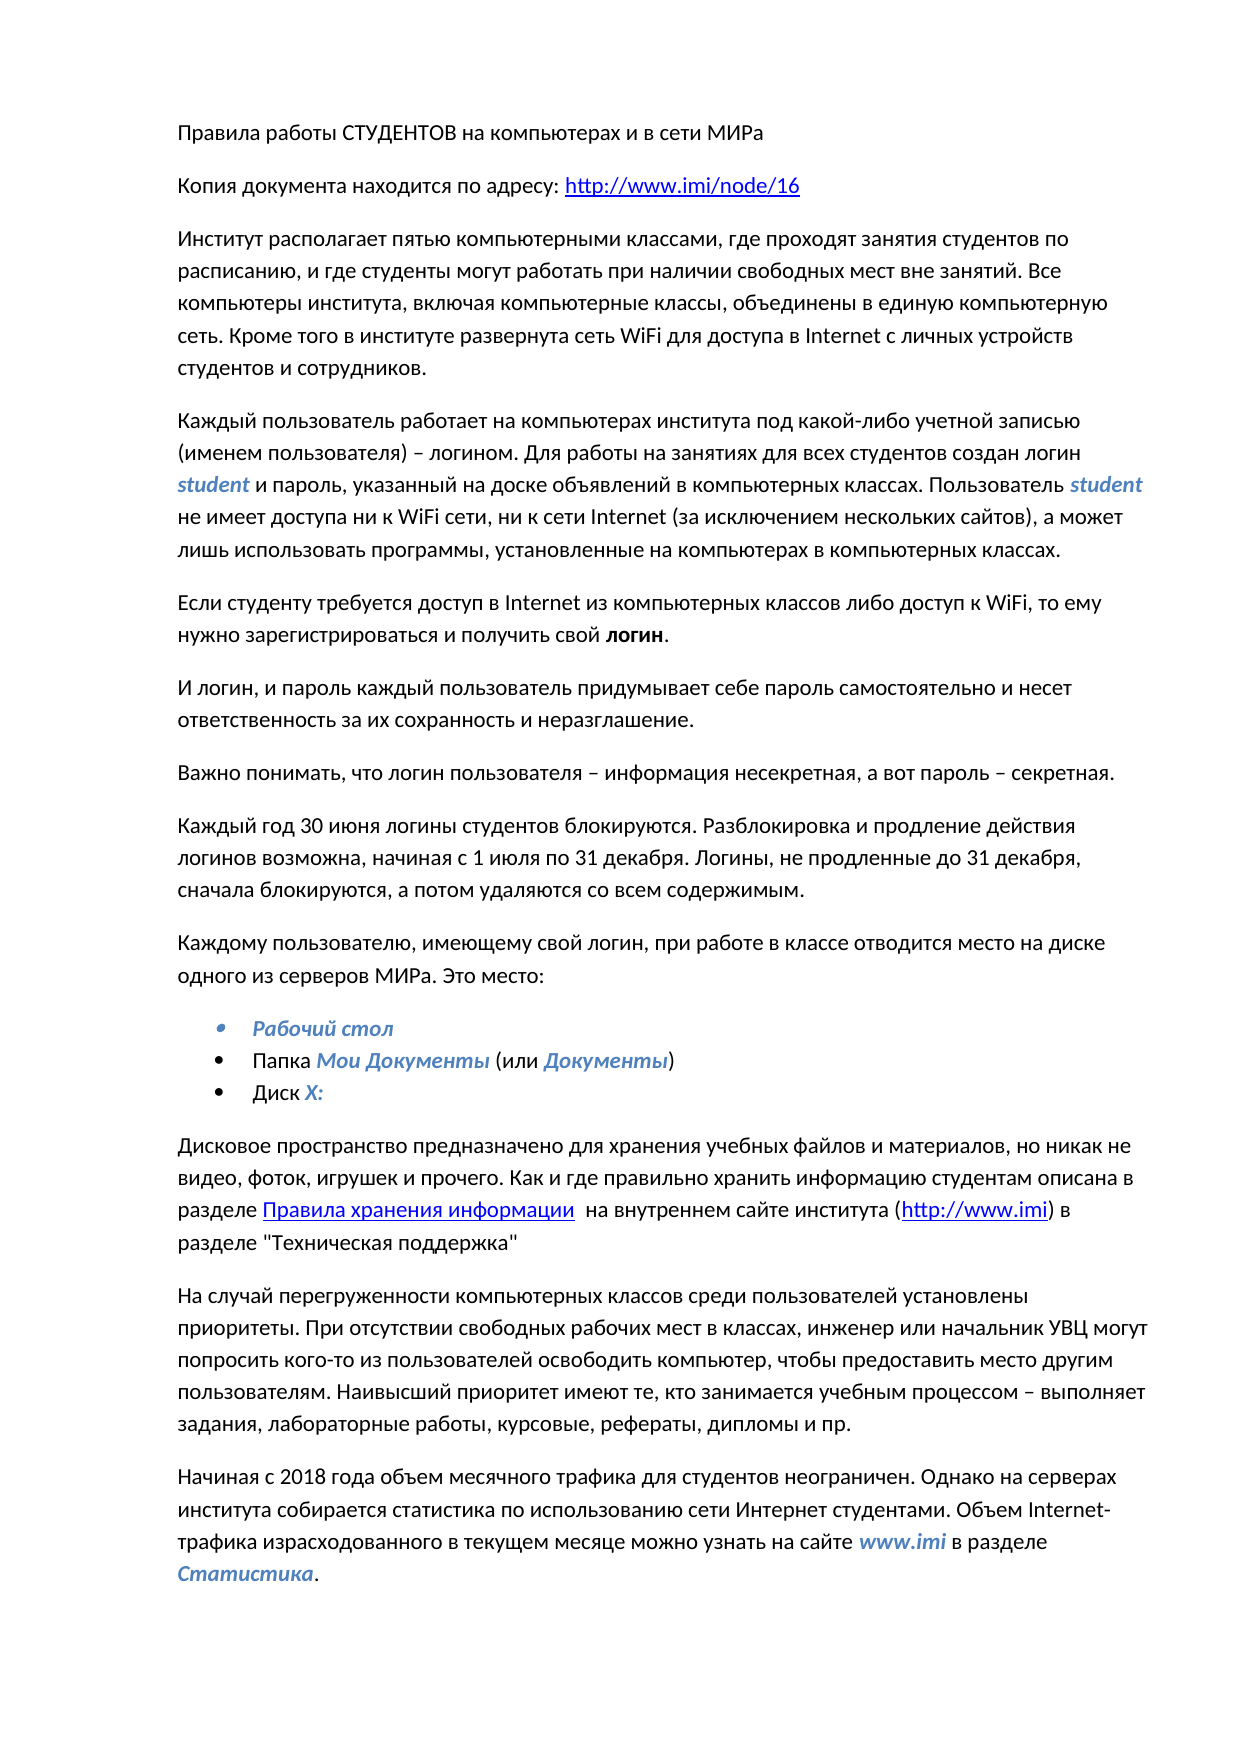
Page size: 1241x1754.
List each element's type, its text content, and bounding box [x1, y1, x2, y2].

list Диск X: [215, 1078, 1152, 1106]
text Каждый пользователь работает на компьютерах института под какой-либо учетной записью (именем пользователя) – логином. Для работы на занятиях для всех студентов создан логин student и пароль, указанный на доске объявлений в компьютерных классах. Пользователь student не имеет доступа ни к WiFi сети, ни к сети Internet (за исключением нескольких сайтов), а может лишь использовать программы, установленные на компьютерах в компьютерных классах. [177, 406, 1152, 563]
text Институт располагает пятью компьютерными классами, где проходят занятия студентов по расписанию, и где студенты могут работать при наличии свободных мест вне занятий. Все компьютеры института, включая компьютерные классы, объединены в единую компьютерную сеть. Кроме того в институте развернута сеть WiFi для доступа в Internet с личных устройств студентов и сотрудников. [177, 224, 1152, 381]
list Рабочий стол [215, 1014, 1152, 1042]
text Если студенту требуется доступ в Internet из компьютерных классов либо доступ к WiFi, то ему нужно зарегистрироваться и получить свой логин. [177, 588, 1152, 648]
text Каждому пользователю, имеющему свой логин, при работе в классе отводится место на диске одного из серверов МИРа. Это место: [177, 928, 1152, 989]
text Важно понимать, что логин пользователя – информация несекретная, а вот пароль – секретная. [177, 758, 1152, 786]
text Дисковое пространство предназначено для хранения учебных файлов и материалов, но никак не видео, фоток, игрушек и прочего. Как и где правильно хранить информацию студентам описана в разделе Правила хранения информации на внутреннем сайте института (http://www.imi) в разделе "Техническая поддержка" [177, 1131, 1152, 1256]
text На случай перегруженности компьютерных классов среди пользователей установлены приоритеты. При отсутствии свободных рабочих мест в классах, инженер или начальник УВЦ могут попросить кого-то из пользователей освободить компьютер, чтобы предоставить место другим пользователям. Наивысший приоритет имеют те, кто занимается учебным процессом – выполняет задания, лабораторные работы, курсовые, рефераты, дипломы и пр. [177, 1281, 1152, 1437]
list Папка Мои Документы (или Документы) [215, 1046, 1152, 1074]
text И логин, и пароль каждый пользователь придумывает себе пароль самостоятельно и несет ответственность за их сохранность и неразглашение. [177, 673, 1152, 733]
text Начиная с 2018 года объем месячного трафика для студентов неограничен. Однако на серверах института собирается статистика по использованию сети Интернет студентами. Объем Internet-трафика израсходованного в текущем месяце можно узнать на сайте www.imi в разделе Статистика. [177, 1462, 1152, 1587]
text Копия документа находится по адресу: http://www.imi/node/16 [177, 171, 1152, 199]
text Правила работы СТУДЕНТОВ на компьютерах и в сети МИРа [177, 118, 1152, 146]
text Каждый год 30 июня логины студентов блокируются. Разблокировка и продление действия логинов возможна, начиная с 1 июля по 31 декабря. Логины, не продленные до 31 декабря, сначала блокируются, а потом удаляются со всем содержимым. [177, 811, 1152, 903]
